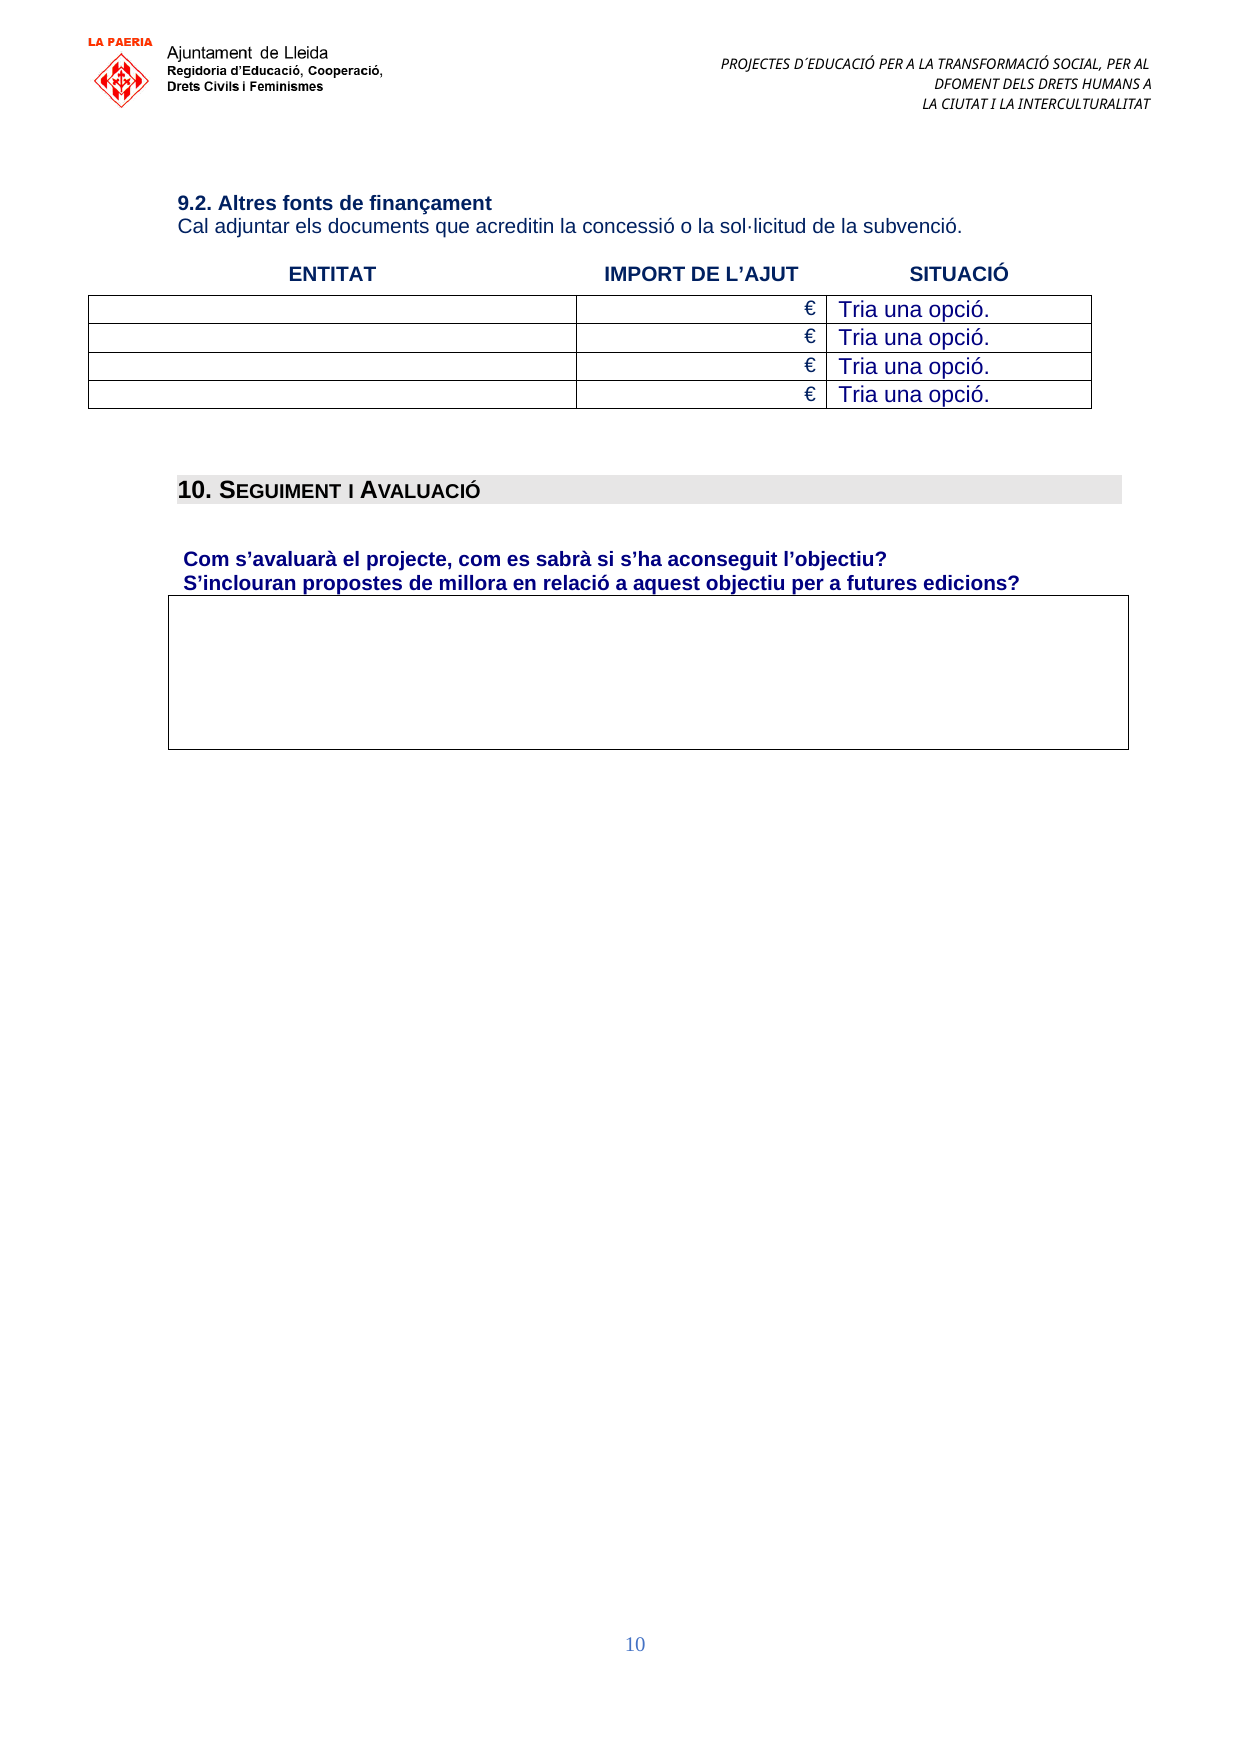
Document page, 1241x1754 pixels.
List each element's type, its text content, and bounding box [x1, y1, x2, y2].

table_cell € [577, 353, 826, 380]
table_cell [89, 324, 576, 352]
table_header IMPORT DE L’AJUT [576, 262, 827, 295]
text S’inclouran propostes de millora en relació a aquest objectiu per a futures edicions? [183, 571, 1092, 595]
text 9.2. Altres fonts de finançament [177, 190, 1092, 214]
table_cell [89, 296, 576, 323]
table_cell [89, 381, 576, 408]
table_header SITUACIÓ [827, 262, 1091, 295]
table_cell [89, 353, 576, 380]
table_cell € [577, 324, 826, 352]
table_header ENTITAT [89, 262, 576, 295]
subtitle 10. Seguiment i Avaluació [177, 475, 1122, 504]
text Cal adjuntar els documents que acreditin la concessió o la sol·licitud de la subvenció. [177, 214, 1092, 238]
table_cell € [577, 381, 826, 408]
text Com s’avaluarà el projecte, com es sabrà si s’ha aconseguit l’objectiu? [183, 547, 1092, 571]
picture [80, 31, 410, 109]
table_cell € [577, 296, 826, 323]
